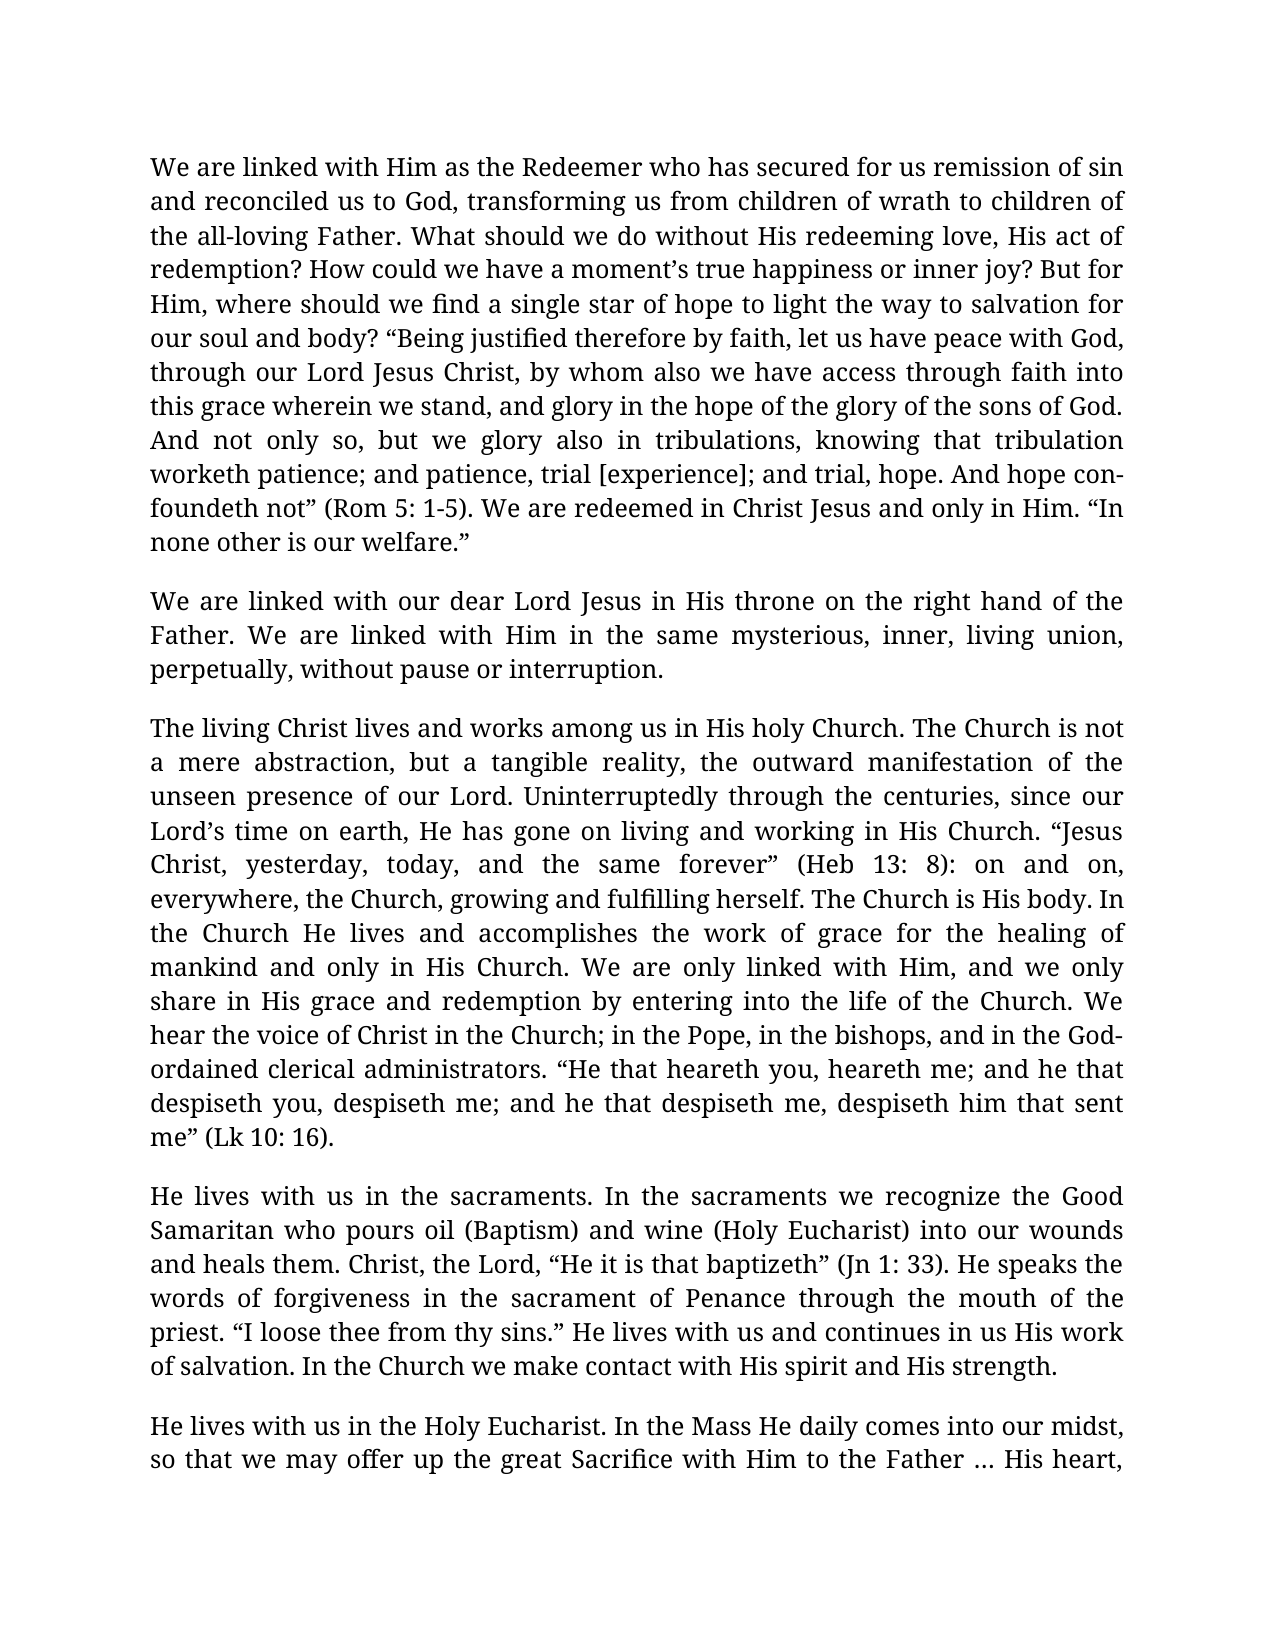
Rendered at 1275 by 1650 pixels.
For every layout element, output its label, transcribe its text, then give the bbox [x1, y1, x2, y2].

text We are linked with our dear Lord Jesus in His throne on the right hand of the Father. We are linked with Him in the same mysterious, inner, living union, perpetually, without pause or interruption. [150, 584, 1125, 686]
text The living Christ lives and works among us in His holy Church. The Church is not a mere abstraction, but a tangible reality, the outward manifestation of the unseen presence of our Lord. Uninterruptedly through the centuries, since our Lord’s time on earth, He has gone on living and working in His Church. “Jesus Christ, yesterday, today, and the same forever” (Heb 13: 8): on and on, everywhere, the Church, growing and fulfilling herself. The Church is His body. In the Church He lives and accomplishes the work of grace for the healing of mankind and only in His Church. We are only linked with Him, and we only share in His grace and redemption by entering into the life of the Church. We hear the voice of Christ in the Church; in the Pope, in the bishops, and in the God-ordained clerical administrators. “He that heareth you, heareth me; and he that despiseth you, despiseth me; and he that despiseth me, despiseth him that sent me” (Lk 10: 16). [150, 711, 1125, 1154]
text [150, 1408, 1125, 1476]
text He lives with us in the sacraments. In the sacraments we recognize the Good Samaritan who pours oil (Baptism) and wine (Holy Eucharist) into our wounds and heals them. Christ, the Lord, “He it is that baptizeth” (Jn 1: 33). He speaks the words of forgiveness in the sacrament of Penance through the mouth of the priest. “I loose thee from thy sins.” He lives with us and continues in us His work of salvation. In the Church we make contact with His spirit and His strength. [150, 1179, 1125, 1383]
text We are linked with Him as the Redeemer who has secured for us remission of sin and reconciled us to God, transforming us from children of wrath to children of the all-loving Father. What should we do without His redeeming love, His act of redemption? How could we have a moment’s true happiness or inner joy? But for Him, where should we find a single star of hope to light the way to salvation for our soul and body? “Being justified therefore by faith, let us have peace with God, through our Lord Jesus Christ, by whom also we have access through faith into this grace wherein we stand, and glory in the hope of the glory of the sons of God. And not only so, but we glory also in tribulations, knowing that tribulation worketh patience; and patience, trial [experience]; and trial, hope. And hope con-foundeth not” (Rom 5: 1-5). We are redeemed in Christ Jesus and only in Him. “In none other is our welfare.” [150, 150, 1125, 559]
